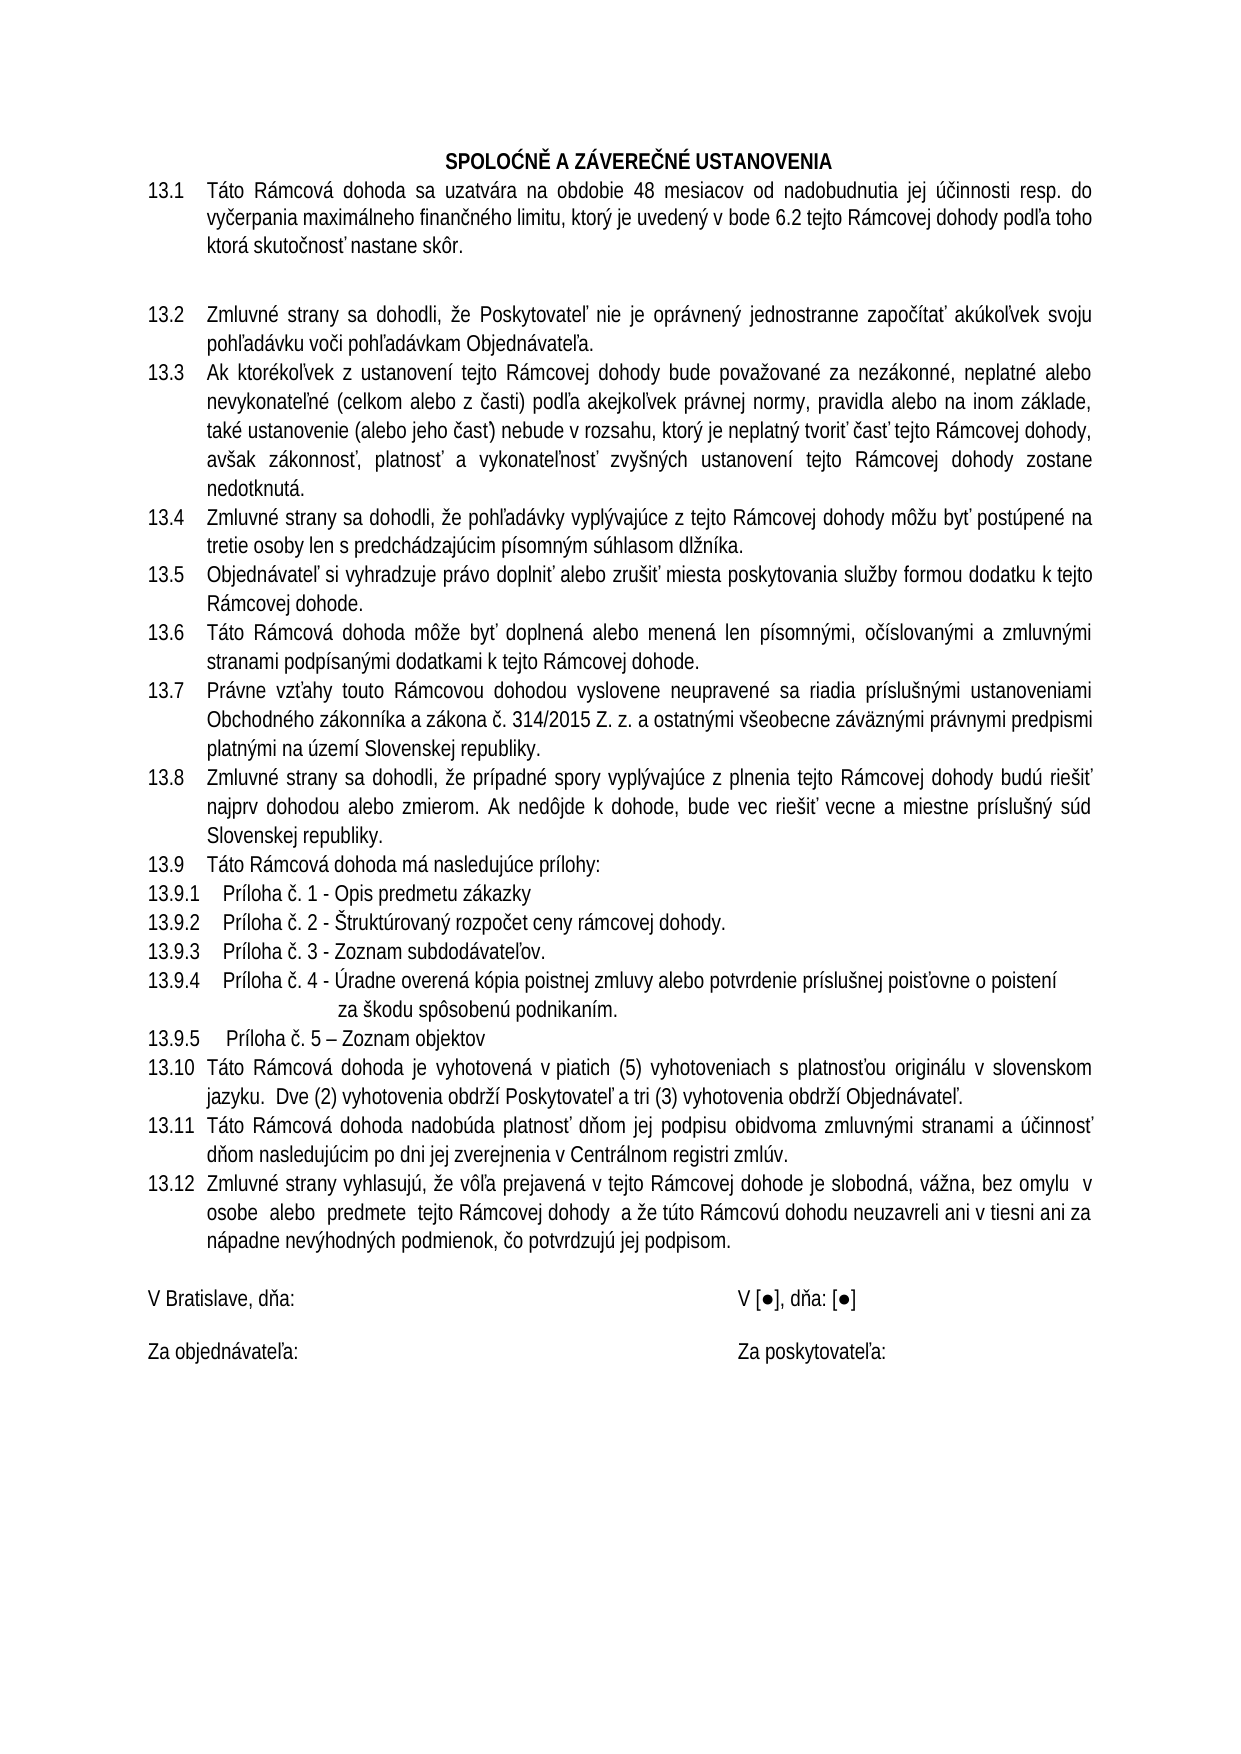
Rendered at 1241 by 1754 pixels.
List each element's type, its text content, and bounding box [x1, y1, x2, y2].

list Táto Rámcová dohoda je vyhotovená v piatich (5) vyhotoveniach s platnosťou originálu v slovenskom jazyku. Dve (2) vyhotovenia obdrží Poskytovateľ a tri (3) vyhotovenia obdrží Objednávateľ. [148, 1054, 1093, 1109]
list Zmluvné strany sa dohodli, že pohľadávky vyplývajúce z tejto Rámcovej dohody môžu byť postúpené na tretie osoby len s predchádzajúcim písomným súhlasom dlžníka. [148, 503, 1093, 559]
list Zmluvné strany vyhlasujú, že vôľa prejavená v tejto Rámcovej dohode je slobodná, vážna, bez omylu v osobe alebo predmete tejto Rámcovej dohody a že túto Rámcovú dohodu neuzavreli ani v tiesni ani za nápadne nevýhodných podmienok, čo potvrdzujú jej podpisom. [148, 1169, 1093, 1254]
text SPOLOĆNĚ A ZÁVEREČNÉ USTANOVENIA [185, 148, 1093, 174]
list Príloha č. 3 - Zoznam subdodávateľov. [148, 938, 1093, 964]
list Príloha č. 1 - Opis predmetu zákazky [148, 880, 1093, 906]
list Táto Rámcová dohoda môže byť doplnená alebo menená len písomnými, očíslovanými a zmluvnými stranami podpísanými dodatkami k tejto Rámcovej dohode. [148, 619, 1093, 675]
list Táto Rámcová dohoda má nasledujúce prílohy: [148, 851, 1093, 877]
text Za objednávateľa: Za poskytovateľa: [148, 1338, 1093, 1364]
list Objednávateľ si vyhradzuje právo doplniť alebo zrušiť miesta poskytovania služby formou dodatku k tejto Rámcovej dohode. [148, 561, 1093, 617]
list Zmluvné strany sa dohodli, že Poskytovateľ nie je oprávnený jednostranne započítať akúkoľvek svoju pohľadávku voči pohľadávkam Objednávateľa. [148, 301, 1093, 356]
list Príloha č. 2 - Štruktúrovaný rozpočet ceny rámcovej dohody. [148, 909, 1093, 935]
list Právne vzťahy touto Rámcovou dohodou vyslovene neupravené sa riadia príslušnými ustanoveniami Obchodného zákonníka a zákona č. 314/2015 Z. z. a ostatnými všeobecne záväznými právnymi predpismi platnými na území Slovenskej republiky. [148, 677, 1093, 762]
text 13.9.5 Príloha č. 5 – Zoznam objektov [148, 1025, 1093, 1051]
list Zmluvné strany sa dohodli, že prípadné spory vyplývajúce z plnenia tejto Rámcovej dohody budú riešiť najprv dohodou alebo zmierom. Ak nedôjde k dohode, bude vec riešiť vecne a miestne príslušný súd Slovenskej republiky. [148, 764, 1093, 848]
list Táto Rámcová dohoda nadobúda platnosť dňom jej podpisu obidvoma zmluvnými stranami a účinnosť dňom nasledujúcim po dni jej zverejnenia v Centrálnom registri zmlúv. [148, 1112, 1093, 1167]
list Táto Rámcová dohoda sa uzatvára na obdobie 48 mesiacov od nadobudnutia jej účinnosti resp. do vyčerpania maximálneho finančného limitu, ktorý je uvedený v bode 6.2 tejto Rámcovej dohody podľa toho ktorá skutočnosť nastane skôr. [148, 177, 1093, 258]
list Príloha č. 4 - Úradne overená kópia poistnej zmluvy alebo potvrdenie príslušnej poisťovne o poistení [148, 967, 1093, 993]
text V Bratislave, dňa: V [●], dňa: [●] [148, 1285, 1093, 1311]
list Ak ktorékoľvek z ustanovení tejto Rámcovej dohody bude považované za nezákonné, neplatné alebo nevykonateľné (celkom alebo z časti) podľa akejkoľvek právnej normy, pravidla alebo na inom základe, také ustanovenie (alebo jeho časť) nebude v rozsahu, ktorý je neplatný tvoriť časť tejto Rámcovej dohody, avšak zákonnosť, platnosť a vykonateľnosť zvyšných ustanovení tejto Rámcovej dohody zostane nedotknutá. [148, 359, 1093, 501]
text za škodu spôsobenú podnikaním. [275, 996, 1093, 1022]
